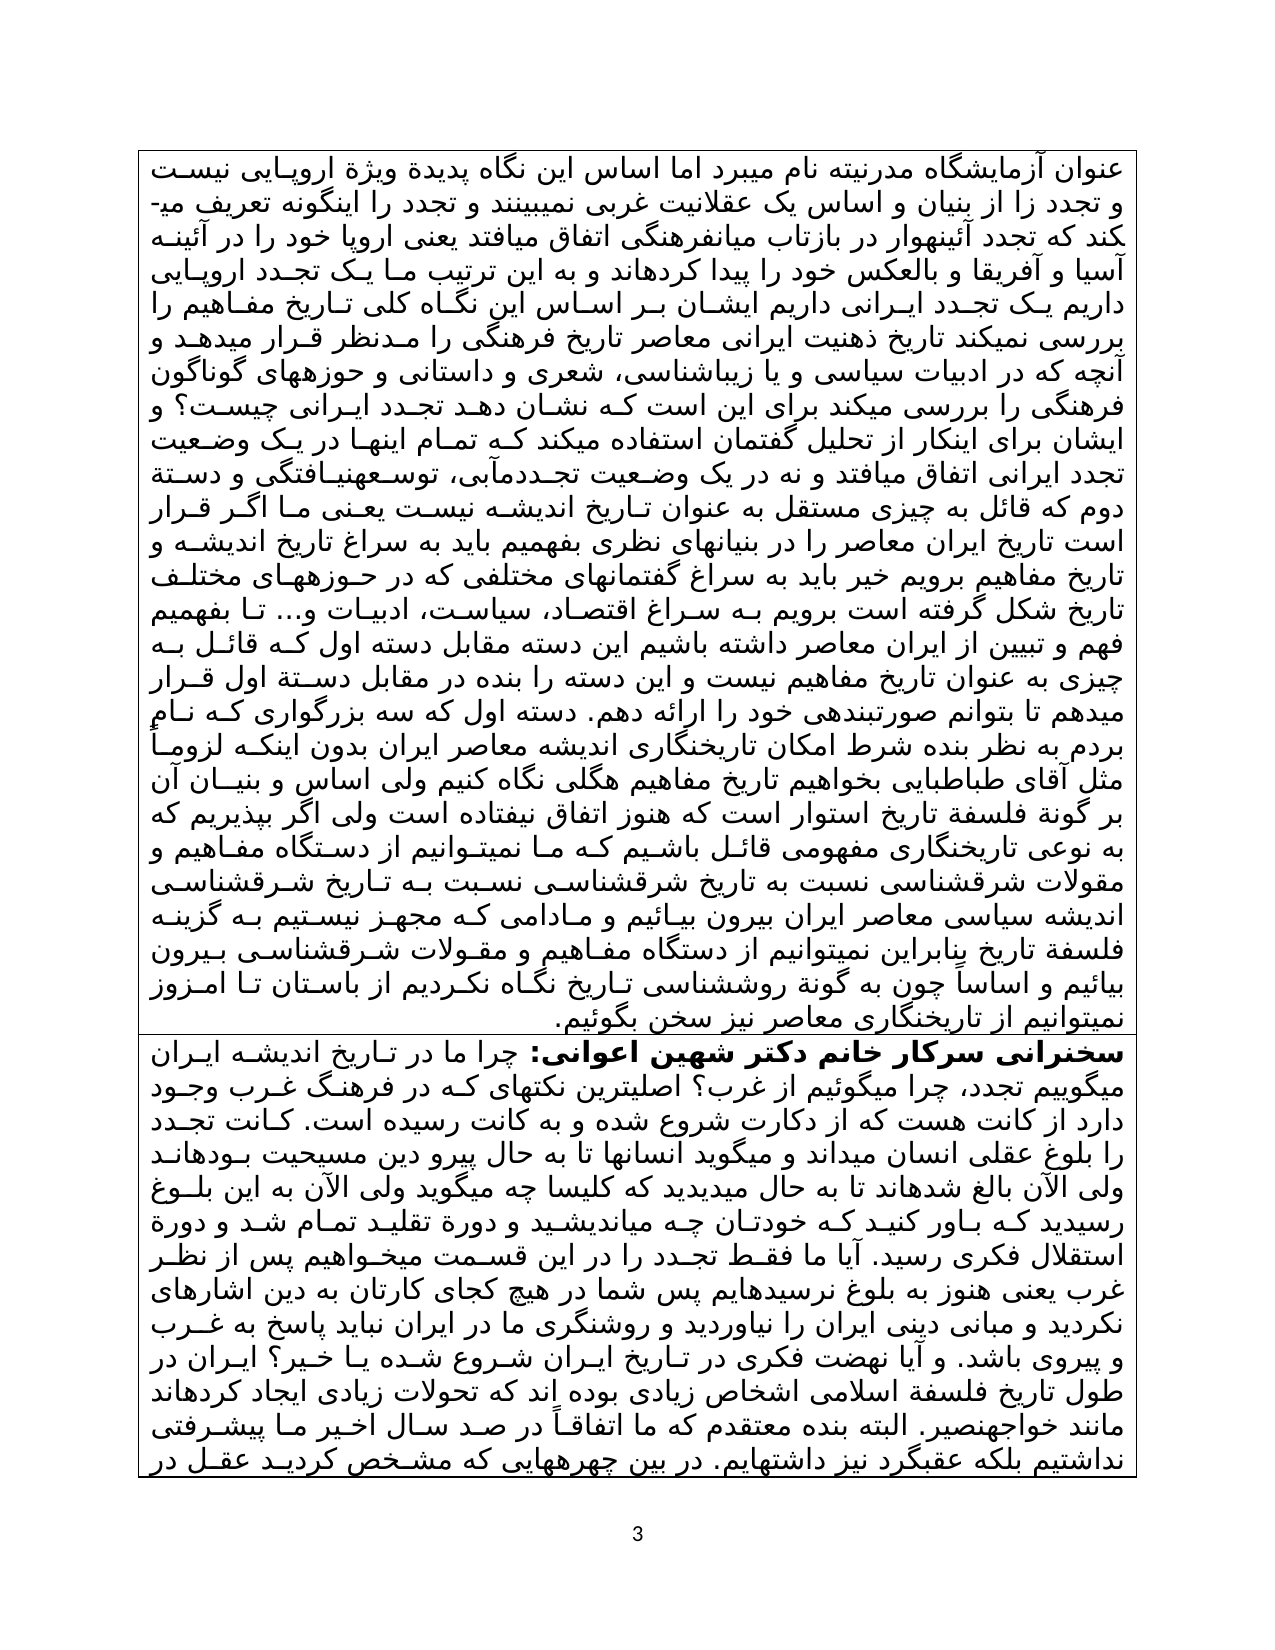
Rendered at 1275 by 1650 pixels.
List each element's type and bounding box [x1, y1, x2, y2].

table_cell [139, 151, 1136, 1034]
table_cell [139, 1035, 1136, 1476]
